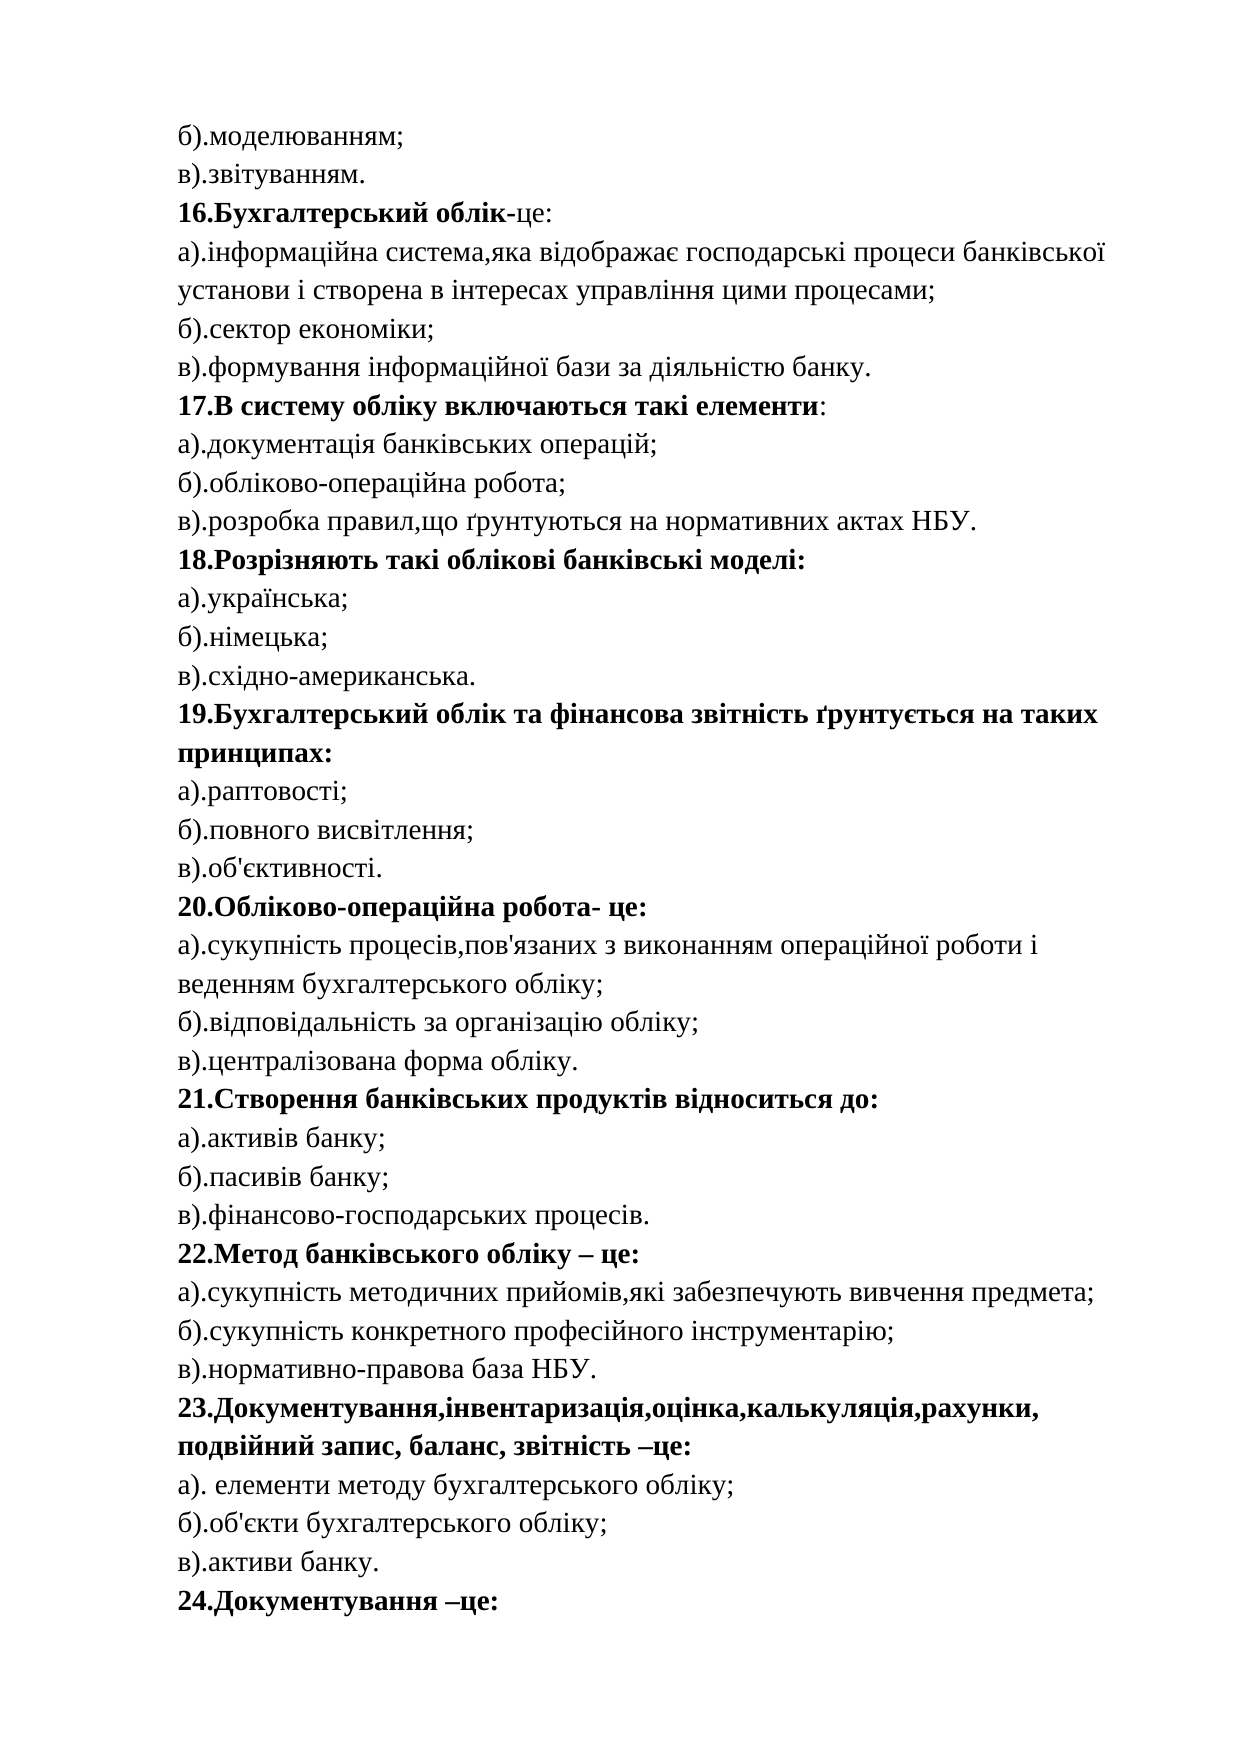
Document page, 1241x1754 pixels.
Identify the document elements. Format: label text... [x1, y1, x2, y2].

text в).звітуванням. [177, 157, 1152, 190]
text а).активів банку; [177, 1120, 1152, 1154]
text а).раптовості; [177, 773, 1152, 807]
text в).фінансово-господарських процесів. [177, 1197, 1152, 1231]
text б).німецька; [177, 619, 1152, 653]
text а).сукупність процесів,пов'язаних з виконанням операційної роботи і веденням бухгалтерського обліку; [177, 927, 1152, 999]
text 24.Документування –це: [177, 1583, 1152, 1616]
text 20.Обліково-операційна робота- це: [177, 889, 1152, 922]
text в).об'єктивності. [177, 850, 1152, 884]
text 19.Бухгалтерський облік та фінансова звітність ґрунтується на таких принципах: [177, 696, 1152, 768]
text 22.Метод банківського обліку – це: [177, 1236, 1152, 1269]
text 18.Розрізняють такі облікові банківські моделі: [177, 542, 1152, 576]
text а). елементи методу бухгалтерського обліку; [177, 1467, 1152, 1501]
text б).обліково-операційна робота; [177, 465, 1152, 498]
text б).сектор економіки; [177, 311, 1152, 344]
text в).активи банку. [177, 1544, 1152, 1578]
text в).нормативно-правова база НБУ. [177, 1351, 1152, 1385]
text в).розробка правил,що ґрунтуються на нормативних актах НБУ. [177, 503, 1152, 537]
text б).об'єкти бухгалтерського обліку; [177, 1506, 1152, 1539]
text б).пасивів банку; [177, 1159, 1152, 1192]
text а).українська; [177, 581, 1152, 614]
text в).формування інформаційної бази за діяльністю банку. [177, 349, 1152, 383]
text б).моделюванням; [177, 118, 1152, 152]
text а).документація банківських операцій; [177, 426, 1152, 460]
text 17.В систему обліку включаються такі елементи: [177, 388, 1152, 421]
text в).східно-американська. [177, 658, 1152, 691]
text 21.Створення банківських продуктів відноситься до: [177, 1082, 1152, 1115]
text б).відповідальність за організацію обліку; [177, 1004, 1152, 1038]
text а).інформаційна система,яка відображає господарські процеси банківської установи і створена в інтересах управління цими процесами; [177, 234, 1152, 306]
text 23.Документування,інвентаризація,оцінка,калькуляція,рахунки, подвійний запис, баланс, звітність –це: [177, 1390, 1152, 1462]
text б).сукупність конкретного професійного інструментарію; [177, 1313, 1152, 1346]
text а).сукупність методичних прийомів,які забезпечують вивчення предмета; [177, 1274, 1152, 1308]
text б).повного висвітлення; [177, 812, 1152, 845]
text в).централізована форма обліку. [177, 1043, 1152, 1077]
text 16.Бухгалтерський облік-це: [177, 195, 1152, 229]
